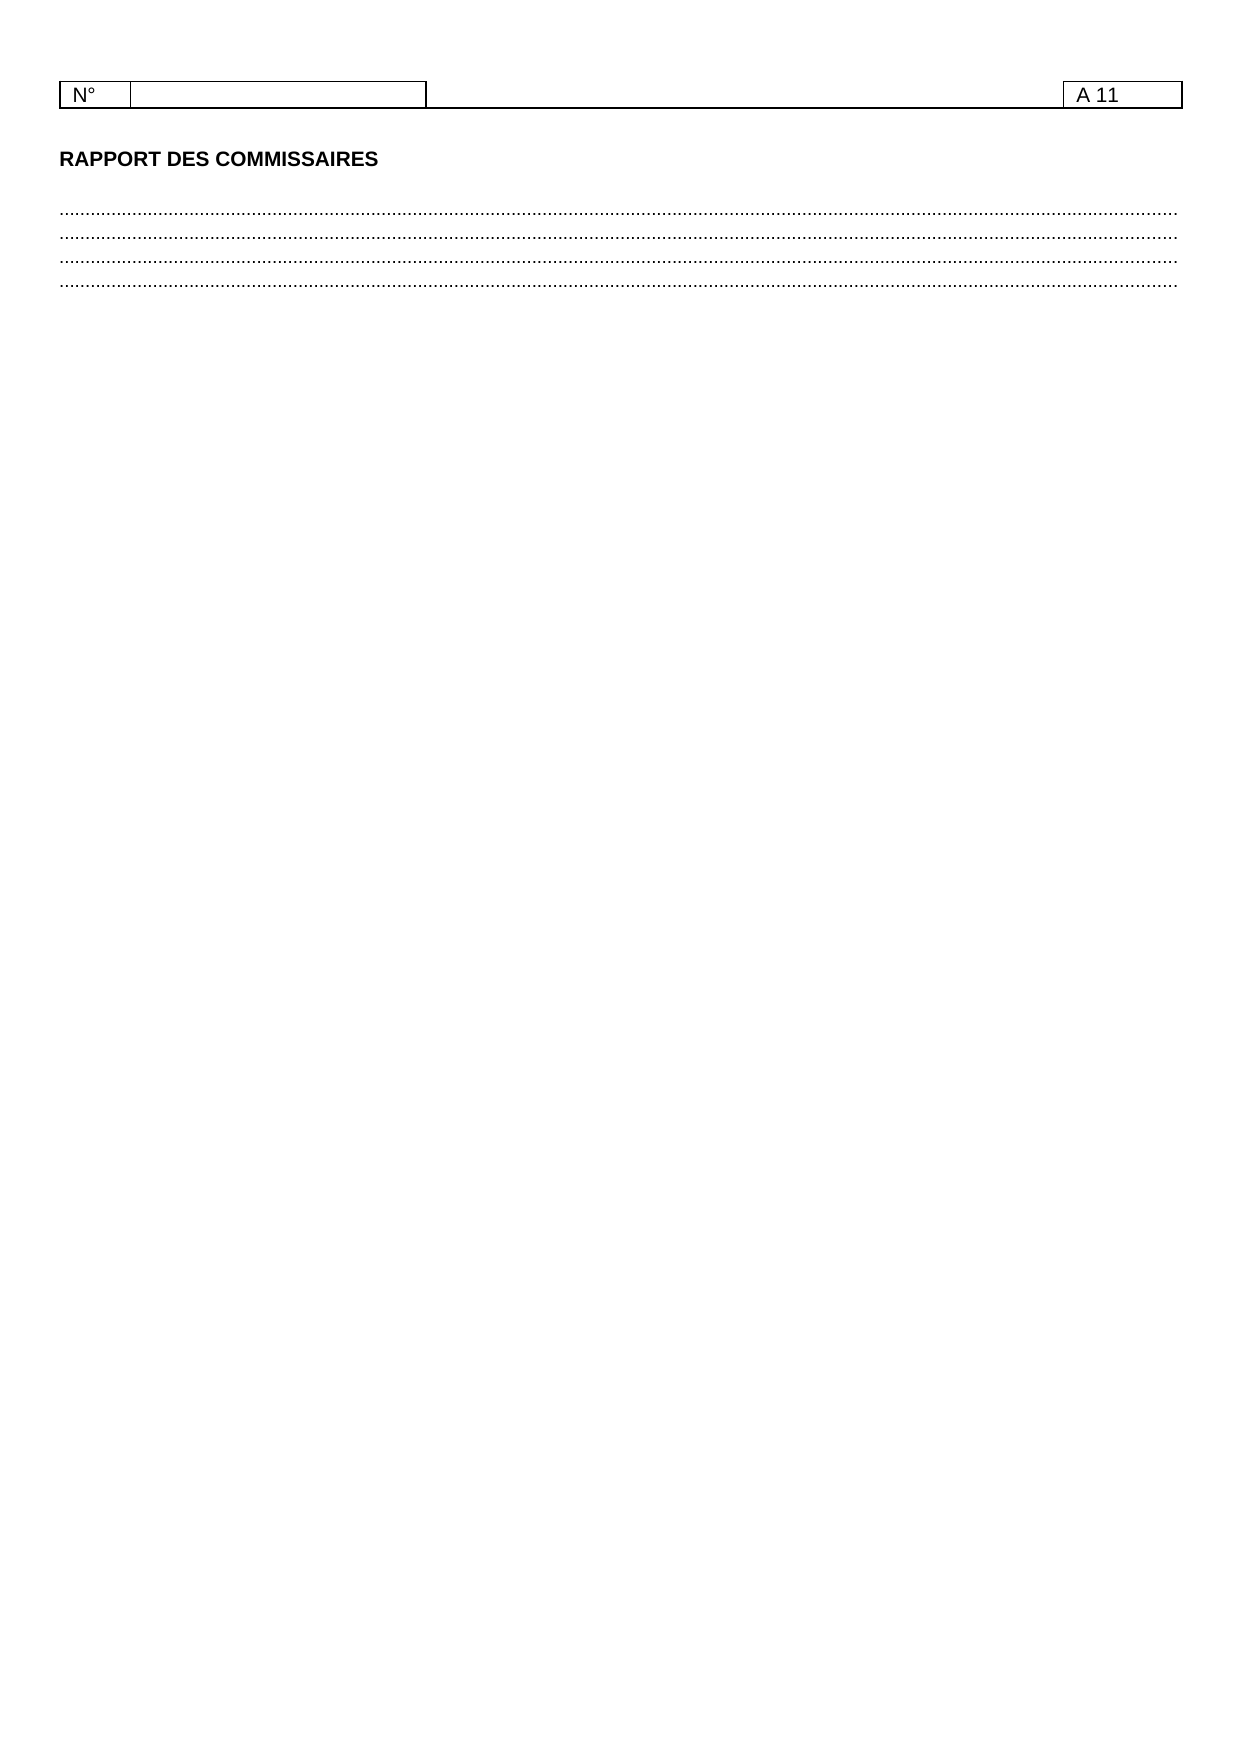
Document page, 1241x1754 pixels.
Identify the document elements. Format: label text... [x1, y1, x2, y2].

table_header A 11 [1064, 82, 1181, 107]
table_header [427, 81, 1063, 107]
table_header N° [61, 82, 130, 107]
text Rapport des commissaires [59, 146, 1172, 171]
table_header [131, 82, 425, 107]
